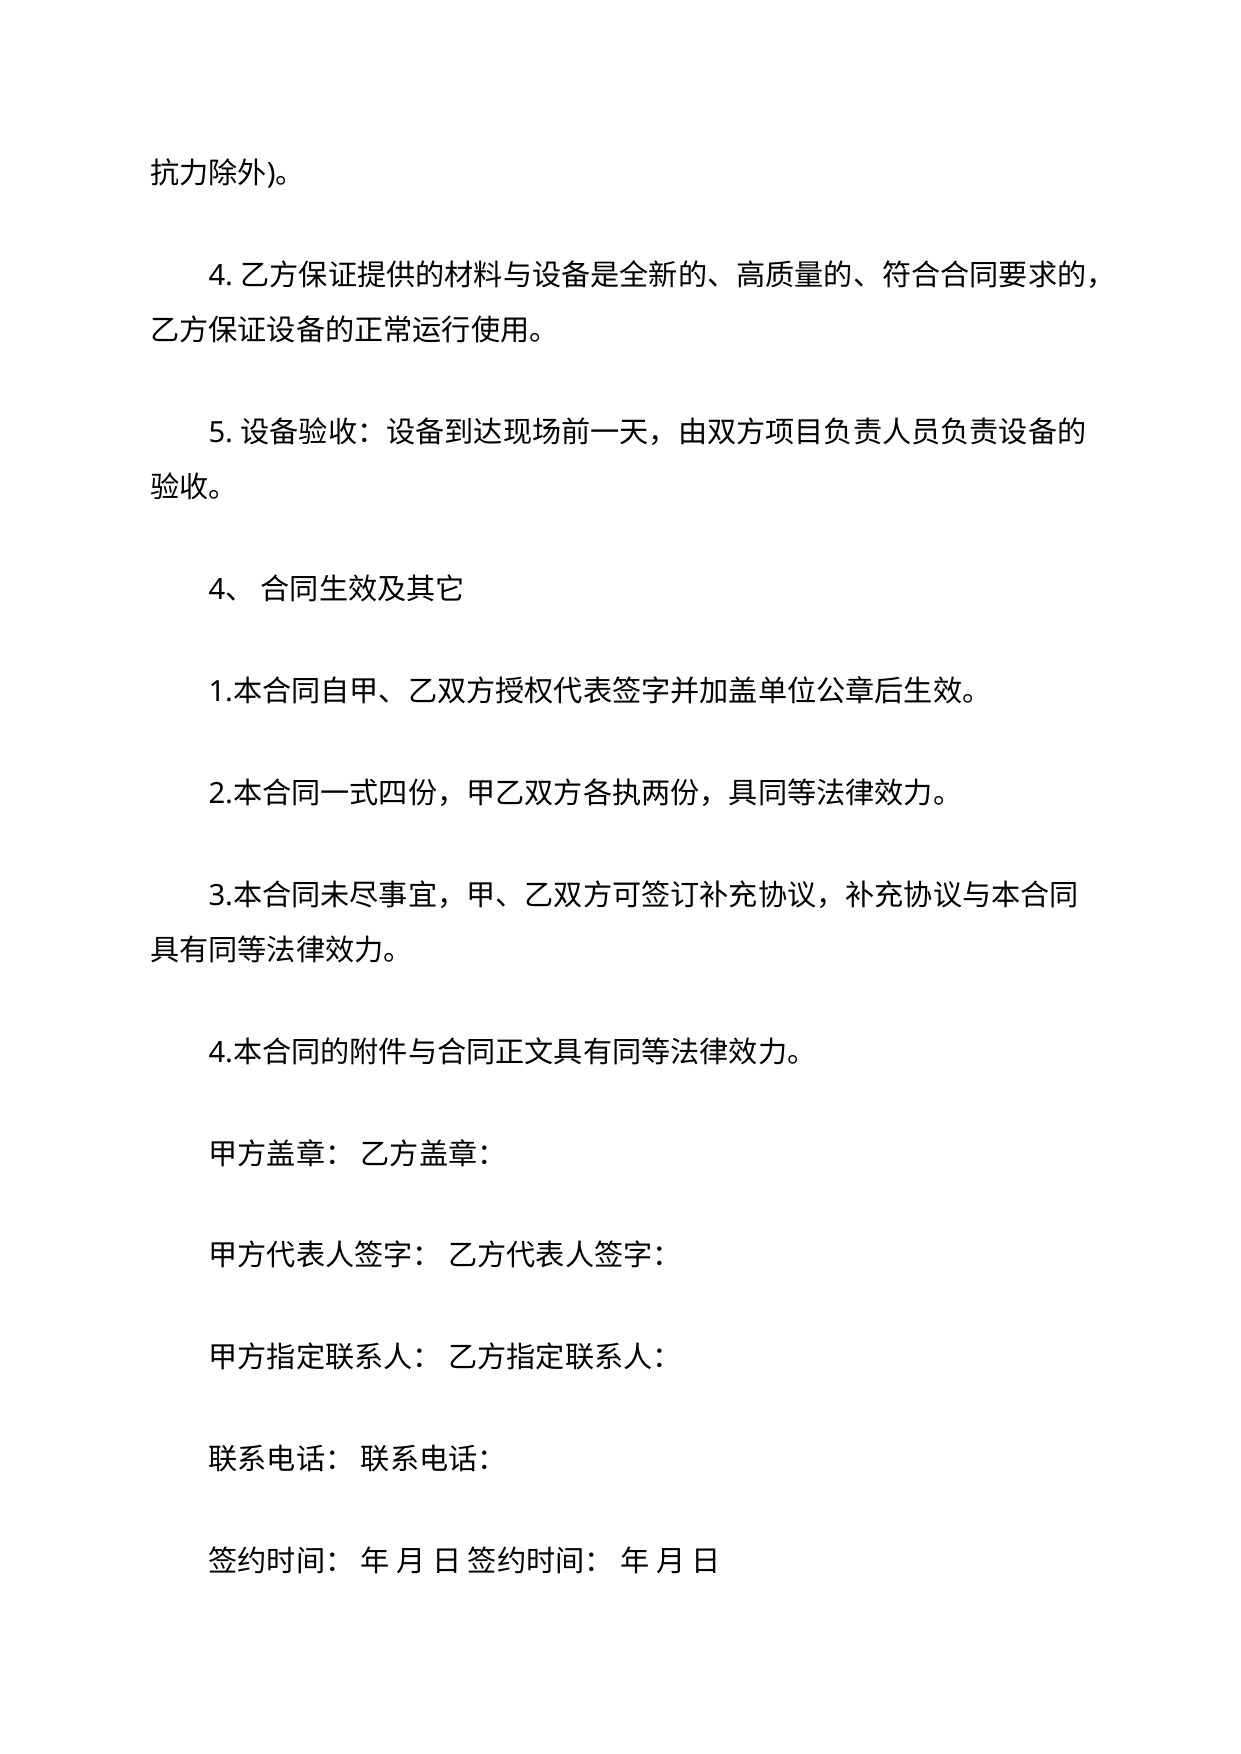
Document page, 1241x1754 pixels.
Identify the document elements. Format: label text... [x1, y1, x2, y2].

text 甲方盖章： 乙方盖章： [150, 1130, 1090, 1172]
text 5. 设备验收：设备到达现场前一天，由双方项目负责人员负责设备的验收。 [150, 409, 1090, 506]
text 甲方指定联系人： 乙方指定联系人： [150, 1334, 1090, 1376]
text 4. 乙方保证提供的材料与设备是全新的、高质量的、符合合同要求的，乙方保证设备的正常运行使用。 [150, 252, 1090, 349]
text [150, 150, 1090, 192]
text 签约时间： 年 月 日 签约时间： 年 月 日 [150, 1537, 1090, 1579]
text 甲方代表人签字： 乙方代表人签字： [150, 1232, 1090, 1274]
text 1.本合同自甲、乙双方授权代表签字并加盖单位公章后生效。 [150, 667, 1090, 710]
text 4.本合同的附件与合同正文具有同等法律效力。 [150, 1028, 1090, 1071]
text 2.本合同一式四份，甲乙双方各执两份，具同等法律效力。 [150, 769, 1090, 812]
text 3.本合同未尽事宜，甲、乙双方可签订补充协议，补充协议与本合同具有同等法律效力。 [150, 871, 1090, 969]
text 4、 合同生效及其它 [150, 566, 1090, 608]
text 联系电话： 联系电话： [150, 1436, 1090, 1478]
